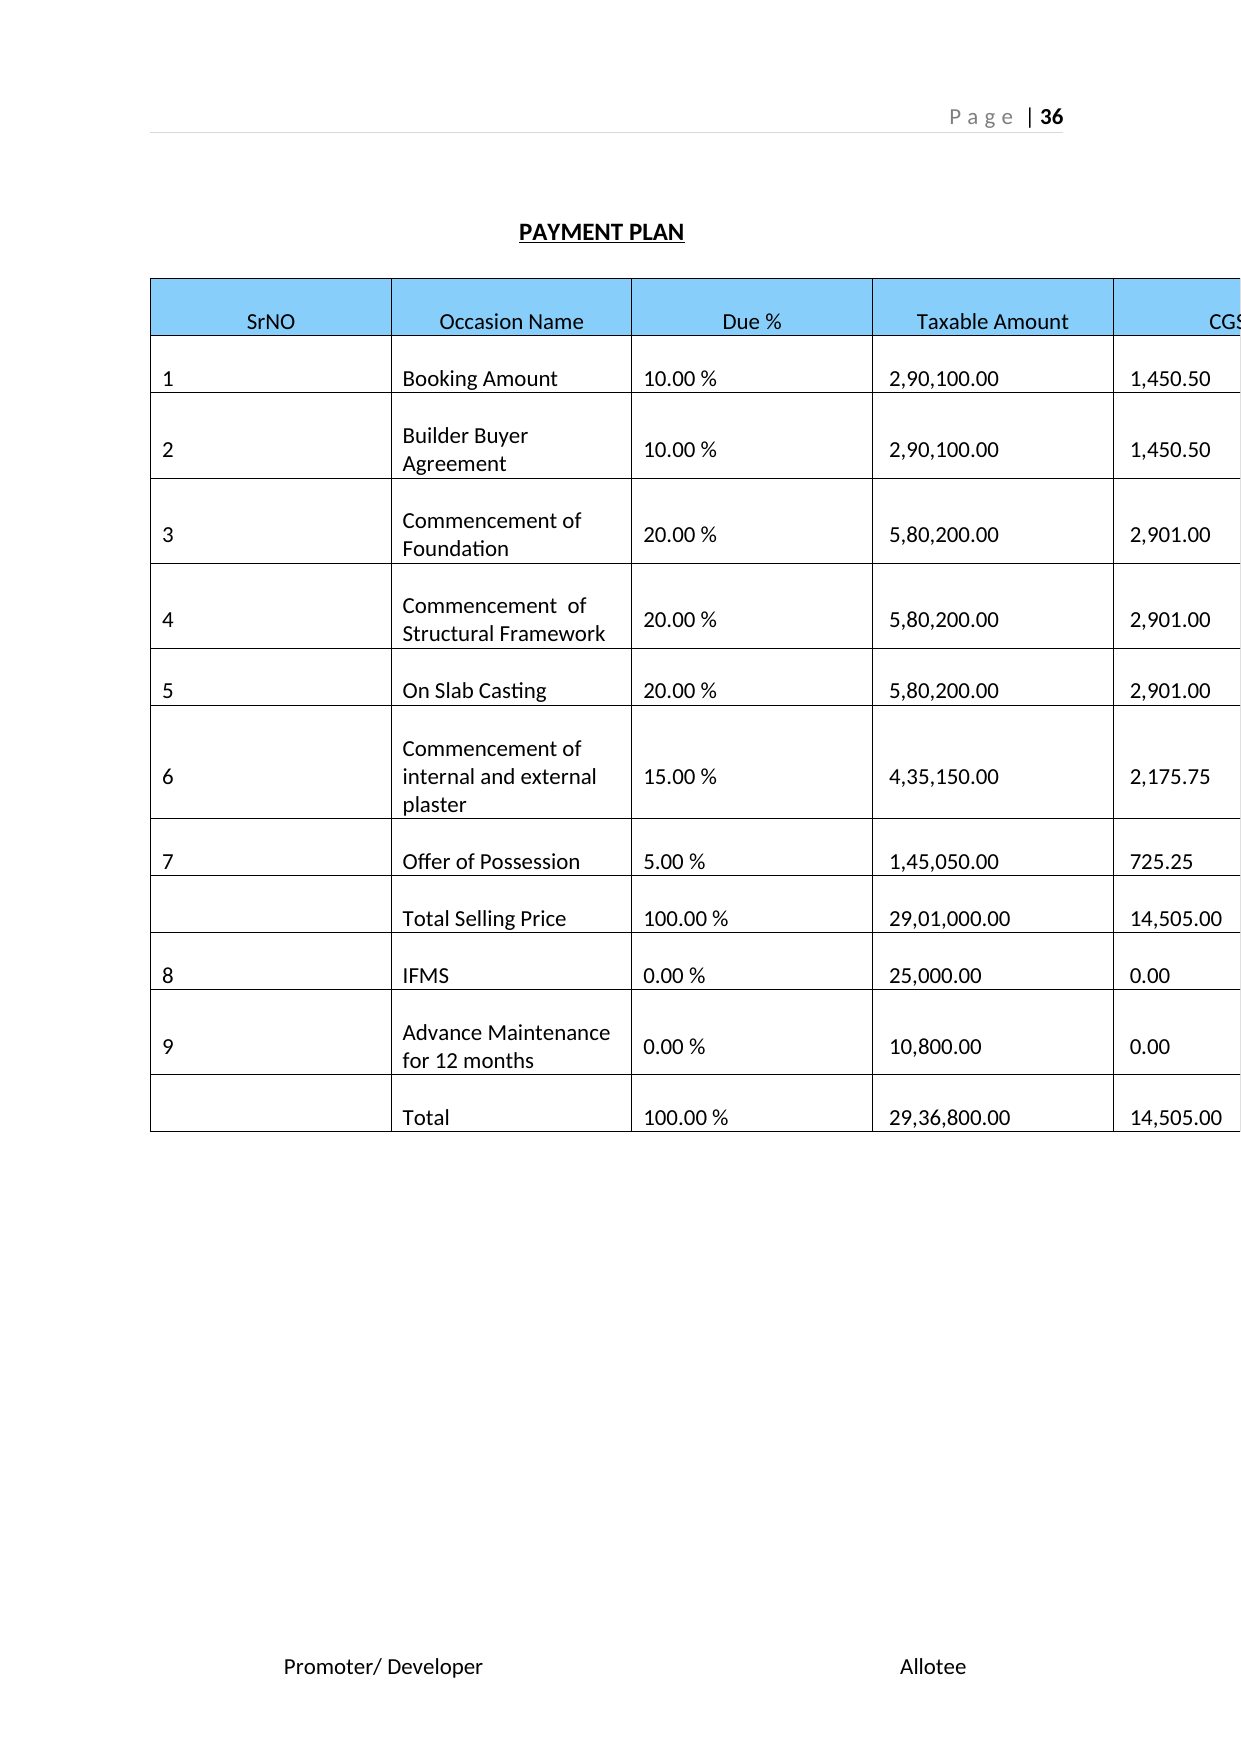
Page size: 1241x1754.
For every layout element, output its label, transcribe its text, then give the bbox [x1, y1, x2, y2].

table_cell 15.00 % [632, 706, 872, 818]
table_cell 1,45,050.00 [873, 819, 1113, 875]
table_cell Booking Amount [392, 336, 631, 392]
table_cell 29,36,800.00 [873, 1075, 1113, 1131]
table_cell 2,901.00 [1114, 564, 1240, 648]
table_cell 2,90,100.00 [873, 336, 1113, 392]
table_cell 2,90,100.00 [873, 393, 1113, 477]
table_cell 14,505.00 [1114, 1075, 1240, 1131]
table_cell 2,901.00 [1114, 479, 1240, 562]
table_cell 10.00 % [632, 336, 872, 392]
table_cell 1,450.50 [1114, 336, 1240, 392]
table_cell 5.00 % [632, 819, 872, 875]
table_cell Total Selling Price [392, 876, 631, 932]
table_cell 725.25 [1114, 819, 1240, 875]
table_header Due % [632, 279, 872, 335]
table_cell 20.00 % [632, 479, 872, 562]
table_cell 5 [151, 649, 391, 705]
table_cell 2 [151, 393, 391, 477]
table_cell 1,450.50 [1114, 393, 1240, 477]
table_cell 7 [151, 819, 391, 875]
table_cell 14,505.00 [1114, 876, 1240, 932]
table_cell [151, 1075, 391, 1131]
table_cell Builder Buyer Agreement [392, 393, 631, 477]
table_header Taxable Amount [873, 279, 1113, 335]
table_cell Total [392, 1075, 631, 1131]
table_cell 100.00 % [632, 1075, 872, 1131]
table_header SrNO [151, 279, 391, 335]
table_cell 8 [151, 933, 391, 989]
table_cell 3 [151, 479, 391, 562]
table_cell 9 [151, 990, 391, 1074]
table_cell Advance Maintenance for 12 months [392, 990, 631, 1074]
table_cell 0.00 % [632, 990, 872, 1074]
table_cell 5,80,200.00 [873, 649, 1113, 705]
table_cell 20.00 % [632, 649, 872, 705]
table_cell 100.00 % [632, 876, 872, 932]
table_cell 5,80,200.00 [873, 479, 1113, 562]
table_cell 20.00 % [632, 564, 872, 648]
table_cell [151, 876, 391, 932]
table_cell 2,901.00 [1114, 649, 1240, 705]
table_cell 4,35,150.00 [873, 706, 1113, 818]
table_cell 4 [151, 564, 391, 648]
table_cell 0.00 % [632, 933, 872, 989]
table_cell On Slab Casting [392, 649, 631, 705]
table_cell 29,01,000.00 [873, 876, 1113, 932]
table_cell 2,175.75 [1114, 706, 1240, 818]
table_cell 10.00 % [632, 393, 872, 477]
table_cell IFMS [392, 933, 631, 989]
table_cell 1 [151, 336, 391, 392]
table_cell Commencement of Foundation [392, 479, 631, 562]
table_cell 0.00 [1114, 933, 1240, 989]
table_cell 5,80,200.00 [873, 564, 1113, 648]
table_cell 0.00 [1114, 990, 1240, 1074]
table_cell Offer of Possession [392, 819, 631, 875]
text PAYMENT PLAN [150, 216, 1053, 246]
table_header Occasion Name [392, 279, 631, 335]
table_cell 25,000.00 [873, 933, 1113, 989]
table_cell 10,800.00 [873, 990, 1113, 1074]
table_header CGST [1114, 279, 1240, 335]
table_cell Commencement of internal and external plaster [392, 706, 631, 818]
table_cell Commencement of Structural Framework [392, 564, 631, 648]
table_cell 6 [151, 706, 391, 818]
